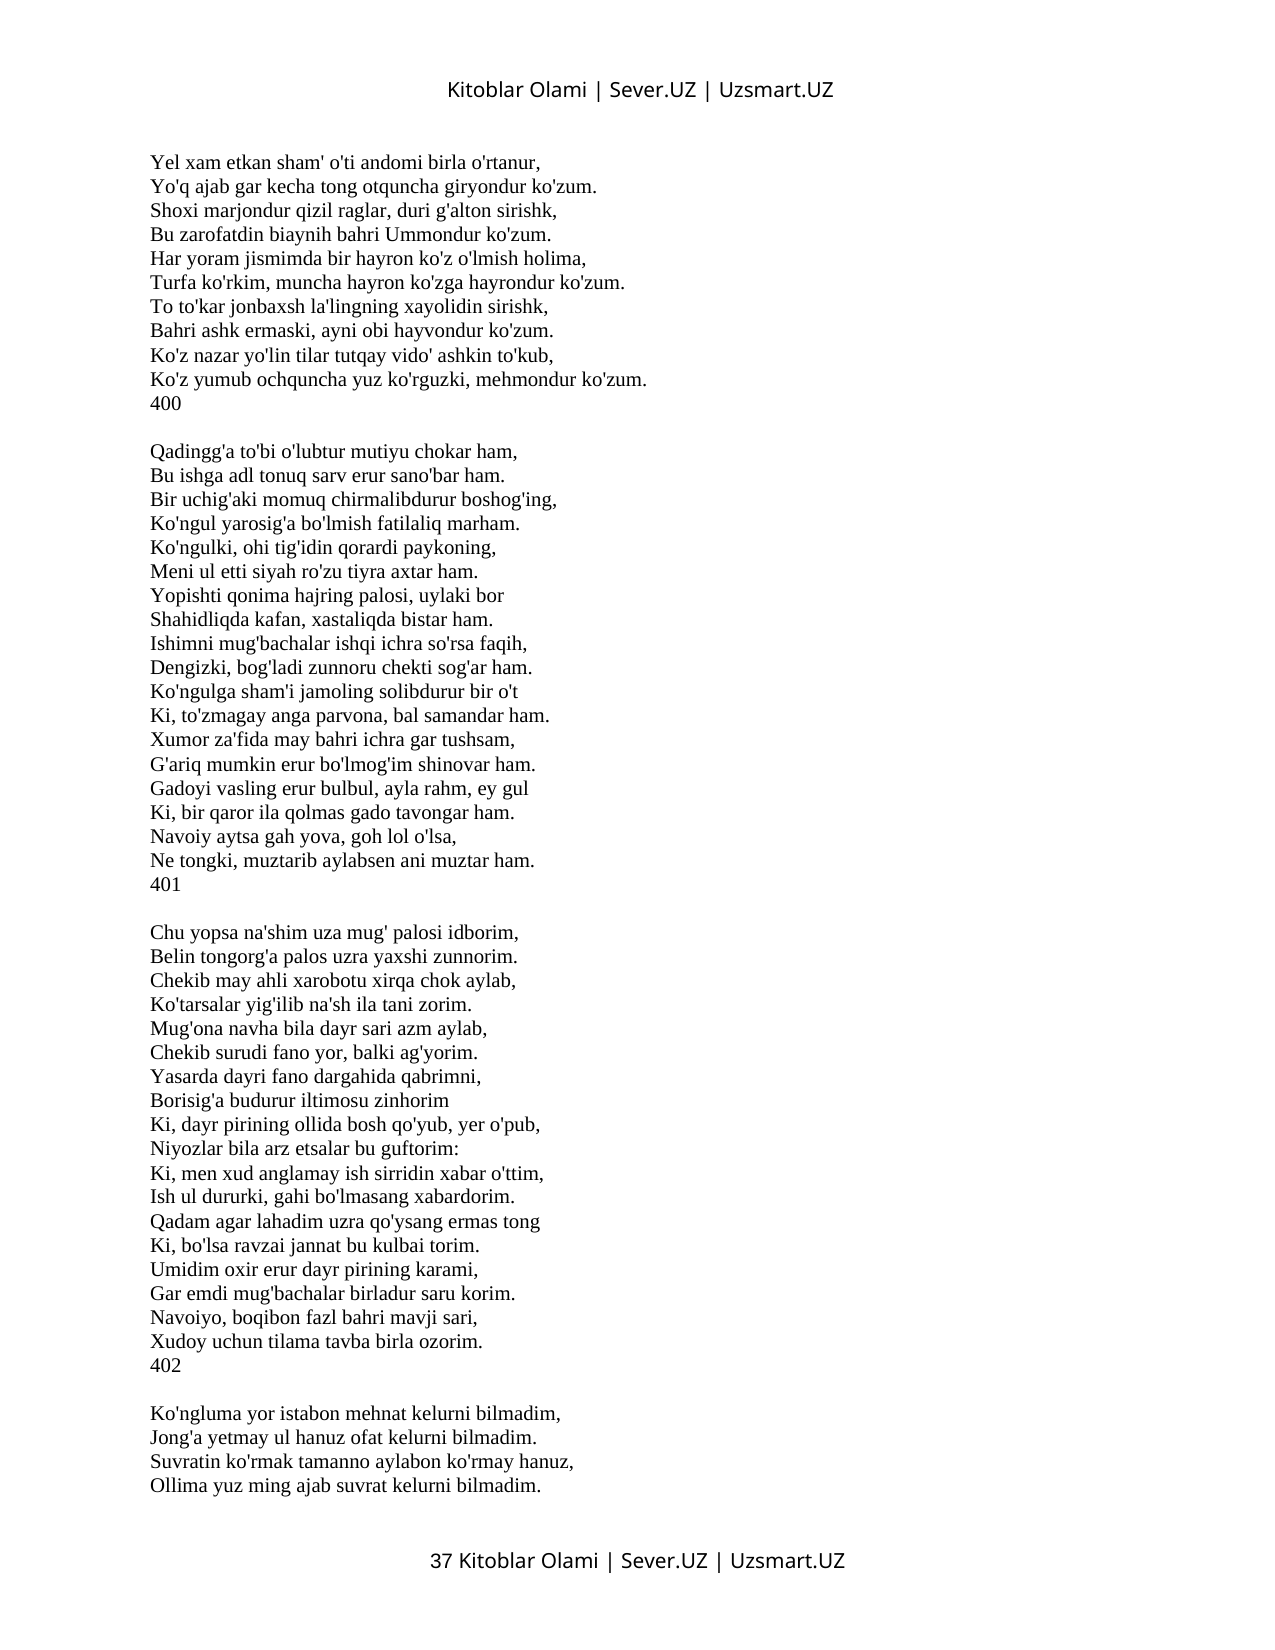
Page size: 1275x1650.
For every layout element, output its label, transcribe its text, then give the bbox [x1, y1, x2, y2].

text Ki, bir qaror ila qolmas gado tavongar ham. [150, 799, 1125, 824]
text Har yoram jismimda bir hayron ko'z o'lmish holima, [150, 246, 1125, 270]
text Dengizki, bog'ladi zunnoru chekti sog'ar ham. [150, 655, 1125, 679]
text Chu yopsa na'shim uza mug' palosi idborim, [150, 920, 1125, 944]
text Yasarda dayri fano dargahida qabrimni, [150, 1064, 1125, 1088]
text 400 [150, 391, 1125, 415]
text Belin tongorg'a palos uzra yaxshi zunnorim. [150, 944, 1125, 968]
text Navoiy aytsa gah yova, goh lol o'lsa, [150, 824, 1125, 848]
text Chekib may ahli xarobotu xirqa chok aylab, [150, 968, 1125, 992]
text 401 [150, 872, 1125, 896]
text Ki, dayr pirining ollida bosh qo'yub, yer o'pub, [150, 1112, 1125, 1136]
text Qadam agar lahadim uzra qo'ysang ermas tong [150, 1208, 1125, 1233]
text Gar emdi mug'bachalar birladur saru korim. [150, 1281, 1125, 1305]
text Yopishti qonima hajring palosi, uylaki bor [150, 583, 1125, 607]
text Jong'a yetmay ul hanuz ofat kelurni bilmadim. [150, 1425, 1125, 1449]
text Turfa ko'rkim, muncha hayron ko'zga hayrondur ko'zum. [150, 270, 1125, 294]
text Ko'ngluma yor istabon mehnat kelurni bilmadim, [150, 1401, 1125, 1425]
text Shahidliqda kafan, xastaliqda bistar ham. [150, 607, 1125, 631]
text Ki, bo'lsa ravzai jannat bu kulbai torim. [150, 1233, 1125, 1257]
text Suvratin ko'rmak tamanno aylabon ko'rmay hanuz, [150, 1449, 1125, 1473]
text Ollima yuz ming ajab suvrat kelurni bilmadim. [150, 1473, 1125, 1497]
text Ko'ngulki, ohi tig'idin qorardi paykoning, [150, 535, 1125, 559]
text Ki, to'zmagay anga parvona, bal samandar ham. [150, 703, 1125, 727]
text Xudoy uchun tilama tavba birla ozorim. [150, 1329, 1125, 1353]
text Mug'ona navha bila dayr sari azm aylab, [150, 1016, 1125, 1040]
text Chekib surudi fano yor, balki ag'yorim. [150, 1040, 1125, 1064]
text Yo'q ajab gar kecha tong otquncha giryondur ko'zum. [150, 174, 1125, 198]
text Qadingg'a to'bi o'lubtur mutiyu chokar ham, [150, 439, 1125, 463]
text Ish ul dururki, gahi bo'lmasang xabardorim. [150, 1184, 1125, 1208]
text Umidim oxir erur dayr pirining karami, [150, 1257, 1125, 1281]
text Xumor za'fida may bahri ichra gar tushsam, [150, 727, 1125, 751]
text Bu ishga adl tonuq sarv erur sano'bar ham. [150, 463, 1125, 487]
text 402 [150, 1353, 1125, 1377]
text Niyozlar bila arz etsalar bu guftorim: [150, 1136, 1125, 1160]
text Borisig'a budurur iltimosu zinhorim [150, 1088, 1125, 1112]
text Yel xam etkan sham' o'ti andomi birla o'rtanur, [150, 150, 1125, 174]
text Bir uchig'aki momuq chirmalibdurur boshog'ing, [150, 487, 1125, 511]
text Bahri ashk ermaski, ayni obi hayvondur ko'zum. [150, 318, 1125, 342]
text Shoxi marjondur qizil raglar, duri g'alton sirishk, [150, 198, 1125, 222]
text Ko'tarsalar yig'ilib na'sh ila tani zorim. [150, 992, 1125, 1016]
text Ko'z nazar yo'lin tilar tutqay vido' ashkin to'kub, [150, 342, 1125, 367]
text Ishimni mug'bachalar ishqi ichra so'rsa faqih, [150, 631, 1125, 655]
text Navoiyo, boqibon fazl bahri mavji sari, [150, 1305, 1125, 1329]
text Bu zarofatdin biaynih bahri Ummondur ko'zum. [150, 222, 1125, 246]
text Meni ul etti siyah ro'zu tiyra axtar ham. [150, 559, 1125, 583]
text Ko'ngulga sham'i jamoling solibdurur bir o't [150, 679, 1125, 703]
text G'ariq mumkin erur bo'lmog'im shinovar ham. [150, 751, 1125, 776]
text To to'kar jonbaxsh la'lingning xayolidin sirishk, [150, 294, 1125, 318]
text Gadoyi vasling erur bulbul, ayla rahm, ey gul [150, 776, 1125, 799]
text Ko'z yumub ochquncha yuz ko'rguzki, mehmondur ko'zum. [150, 367, 1125, 391]
text Ki, men xud anglamay ish sirridin xabar o'ttim, [150, 1160, 1125, 1184]
text Ne tongki, muztarib aylabsen ani muztar ham. [150, 848, 1125, 872]
text Ko'ngul yarosig'a bo'lmish fatilaliq marham. [150, 511, 1125, 535]
